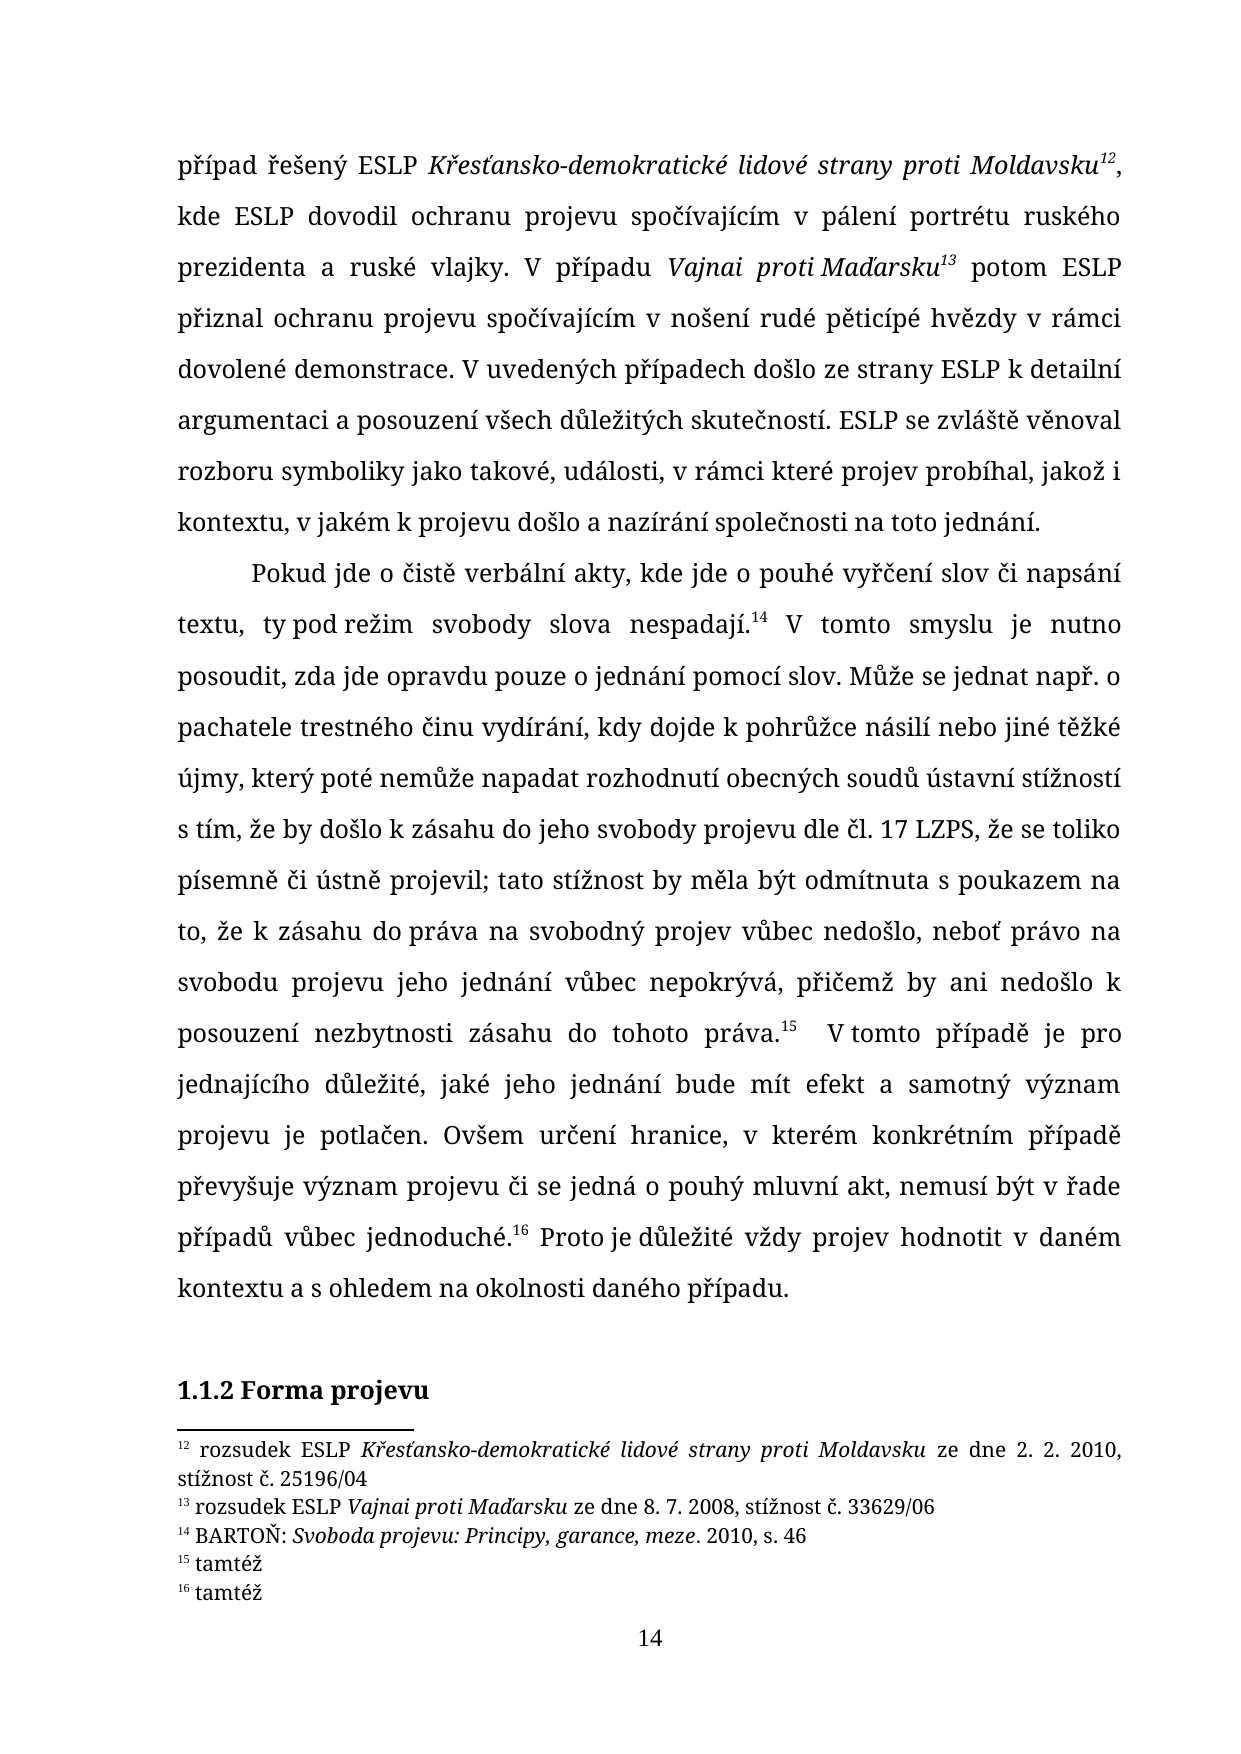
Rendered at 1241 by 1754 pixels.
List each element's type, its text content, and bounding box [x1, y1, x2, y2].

text Pokud jde o čistě verbální akty, kde jde o pouhé vyřčení slov či napsání textu, ty pod režim svobody slova nespadají. V tomto smyslu je nutno posoudit, zda jde opravdu pouze o jednání pomocí slov. Může se jednat např. o pachatele trestného činu vydírání, kdy dojde k pohrůžce násilí nebo jiné těžké újmy, který poté nemůže napadat rozhodnutí obecných soudů ústavní stížností s tím, že by došlo k zásahu do jeho svobody projevu dle čl. 17 LZPS, že se toliko písemně či ústně projevil; tato stížnost by měla být odmítnuta s poukazem na to, že k zásahu do práva na svobodný projev vůbec nedošlo, neboť právo na svobodu projevu jeho jednání vůbec nepokrývá, přičemž by ani nedošlo k posouzení nezbytnosti zásahu do tohoto práva. V tomto případě je pro jednajícího důležité, jaké jeho jednání bude mít efekt a samotný význam projevu je potlačen. Ovšem určení hranice, v kterém konkrétním případě převyšuje význam projevu či se jedná o pouhý mluvní akt, nemusí být v řade případů vůbec jednoduché. Proto je důležité vždy projev hodnotit v daném kontextu a s ohledem na okolnosti daného případu. [177, 556, 1122, 1305]
text 1.1.2 Forma projevu [177, 1373, 1122, 1407]
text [177, 148, 1122, 539]
